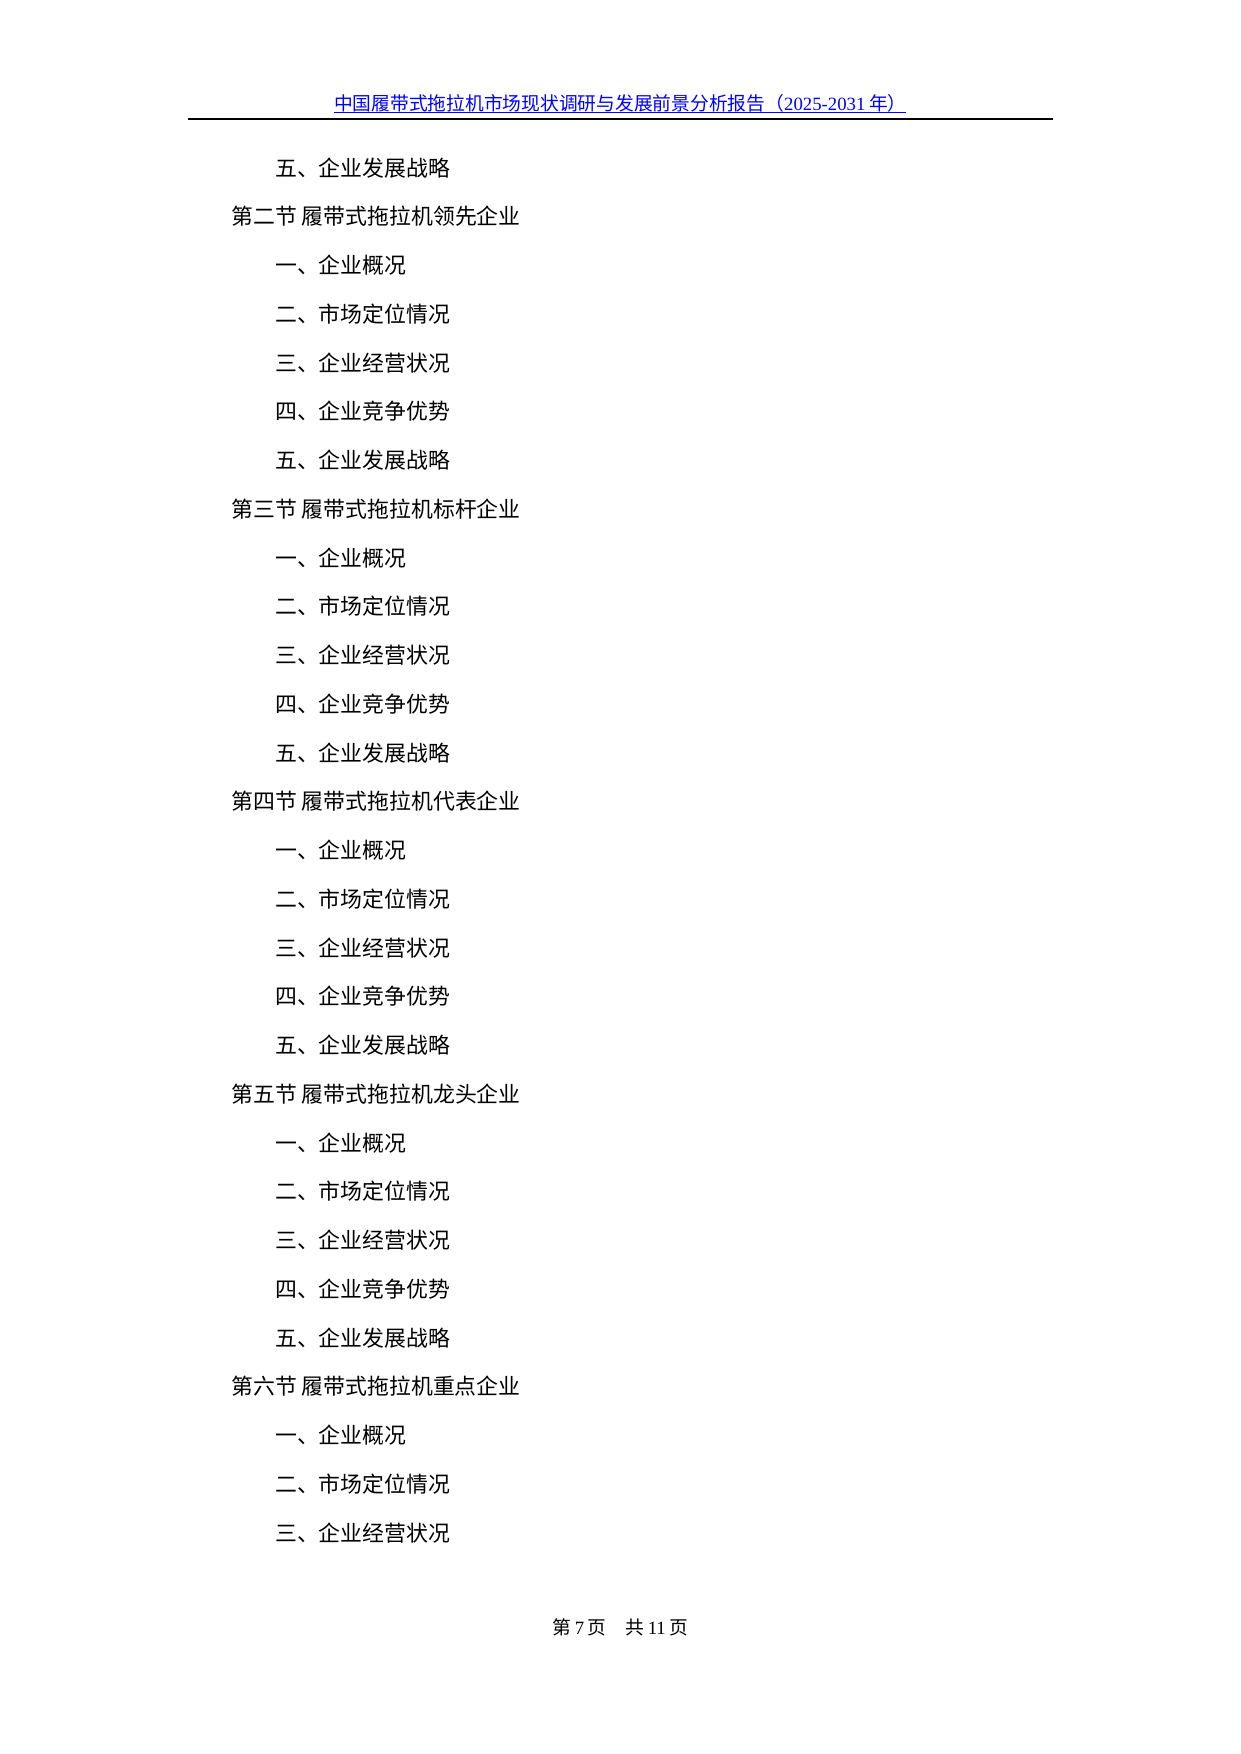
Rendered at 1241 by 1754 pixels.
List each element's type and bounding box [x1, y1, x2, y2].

text [187, 150, 1053, 1548]
